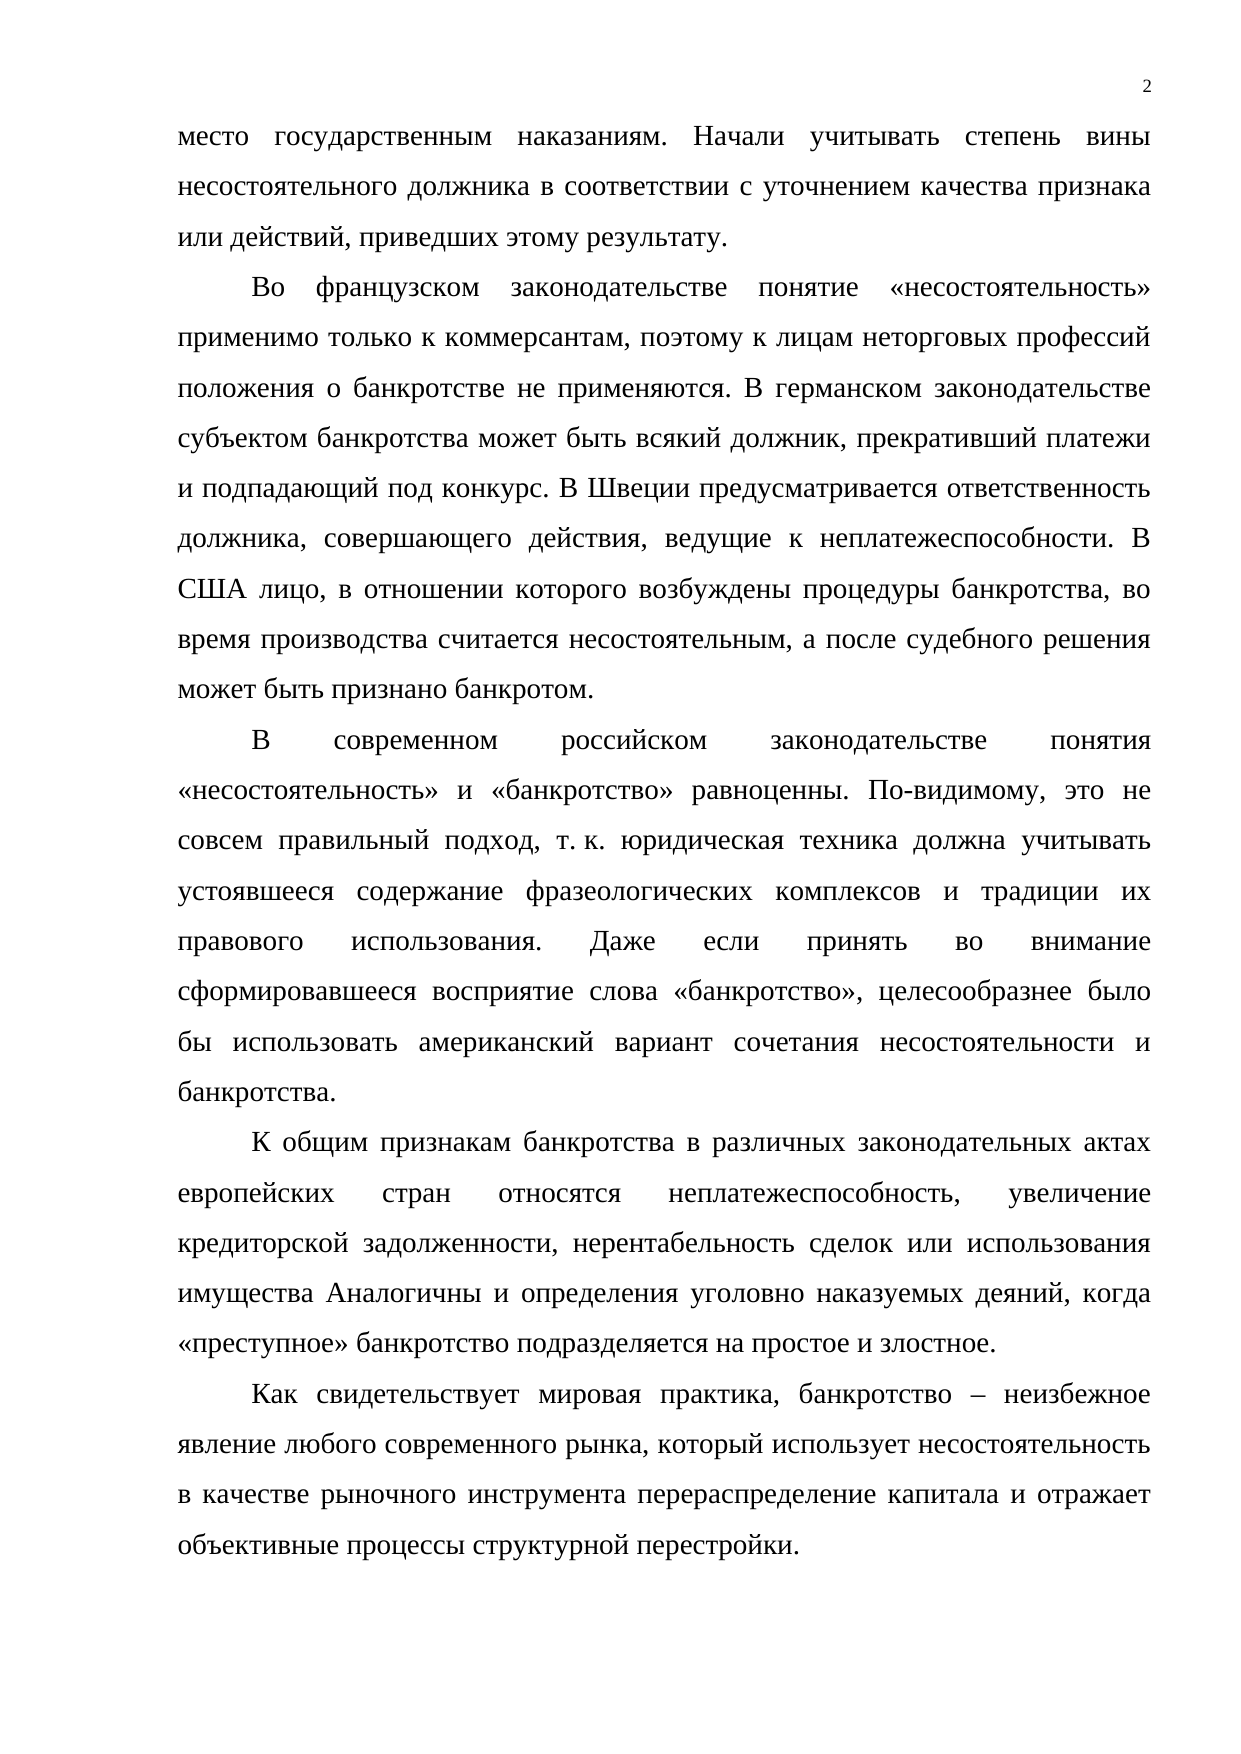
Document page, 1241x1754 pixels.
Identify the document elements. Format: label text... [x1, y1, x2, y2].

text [177, 118, 1152, 252]
text Во французском законодательстве понятие «несостоятельность» применимо только к коммерсантам, поэтому к лицам неторговых профессий положения о банкротстве не применяются. В германском законодательстве субъектом банкротства может быть всякий должник, прекративший платежи и подпадающий под конкурс. В Швеции предусматривается ответственность должника, совершающего действия, ведущие к неплатежеспособности. В США лицо, в отношении которого возбуждены процедуры банкротства, во время производства считается несостоятельным, а после судебного решения может быть признано банкротом. [177, 269, 1152, 705]
text К общим признакам банкротства в различных законодательных актах европейских стран относятся неплатежеспособность, увеличение кредиторской задолженности, нерентабельность сделок или использования имущества Аналогичны и определения уголовно наказуемых деяний, когда «преступное» банкротство подразделяется на простое и злостное. [177, 1124, 1152, 1359]
text В современном российском законодательстве понятия «несостоятельность» и «банкротство» равноценны. По-видимому, это не совсем правильный подход, т. к. юридическая техника должна учитывать устоявшееся содержание фразеологических комплексов и традиции их правового использования. Даже если принять во внимание сформировавшееся восприятие слова «банкротство», целесообразнее было бы использовать американский вариант сочетания несостоятельности и банкротства. [177, 722, 1152, 1108]
text Как свидетельствует мировая практика, банкротство – неизбежное явление любого современного рынка, который использует несостоятельность в качестве рыночного инструмента перераспределение капитала и отражает объективные процессы структурной перестройки. [177, 1376, 1152, 1560]
